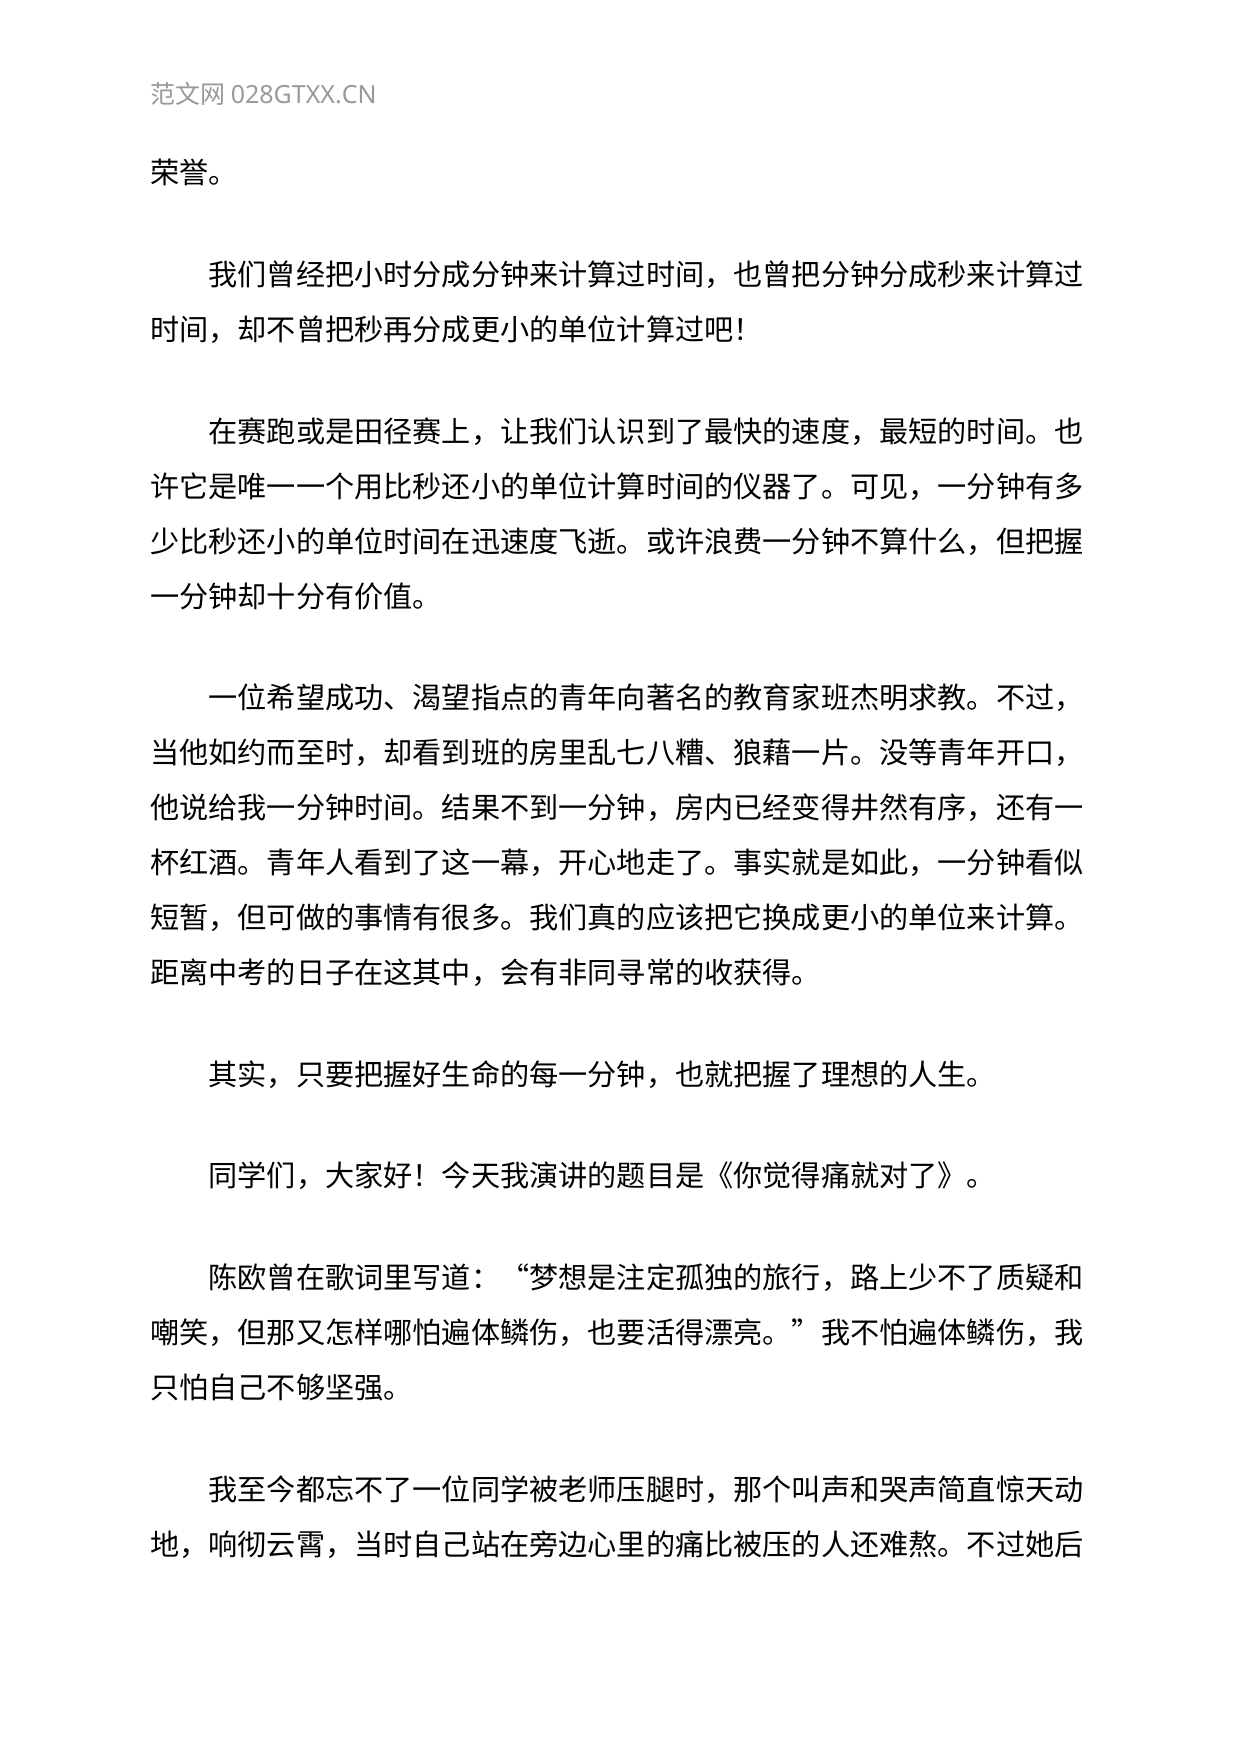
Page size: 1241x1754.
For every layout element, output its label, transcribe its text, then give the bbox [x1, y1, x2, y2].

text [150, 1466, 1090, 1563]
text 陈欧曾在歌词里写道：“梦想是注定孤独的旅行，路上少不了质疑和嘲笑，但那又怎样哪怕遍体鳞伤，也要活得漂亮。”我不怕遍体鳞伤，我只怕自己不够坚强。 [150, 1255, 1090, 1407]
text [150, 150, 1090, 192]
text 一位希望成功、渴望指点的青年向著名的教育家班杰明求教。不过，当他如约而至时，却看到班的房里乱七八糟、狼藉一片。没等青年开口，他说给我一分钟时间。结果不到一分钟，房内已经变得井然有序，还有一杯红酒。青年人看到了这一幕，开心地走了。事实就是如此，一分钟看似短暂，但可做的事情有很多。我们真的应该把它换成更小的单位来计算。距离中考的日子在这其中，会有非同寻常的收获得。 [150, 675, 1090, 992]
text 在赛跑或是田径赛上，让我们认识到了最快的速度，最短的时间。也许它是唯一一个用比秒还小的单位计算时间的仪器了。可见，一分钟有多少比秒还小的单位时间在迅速度飞逝。或许浪费一分钟不算什么，但把握一分钟却十分有价值。 [150, 408, 1090, 615]
text 我们曾经把小时分成分钟来计算过时间，也曾把分钟分成秒来计算过时间，却不曾把秒再分成更小的单位计算过吧！ [150, 252, 1090, 349]
text 其实，只要把握好生命的每一分钟，也就把握了理想的人生。 [150, 1051, 1090, 1093]
text 同学们，大家好！今天我演讲的题目是《你觉得痛就对了》。 [150, 1153, 1090, 1195]
